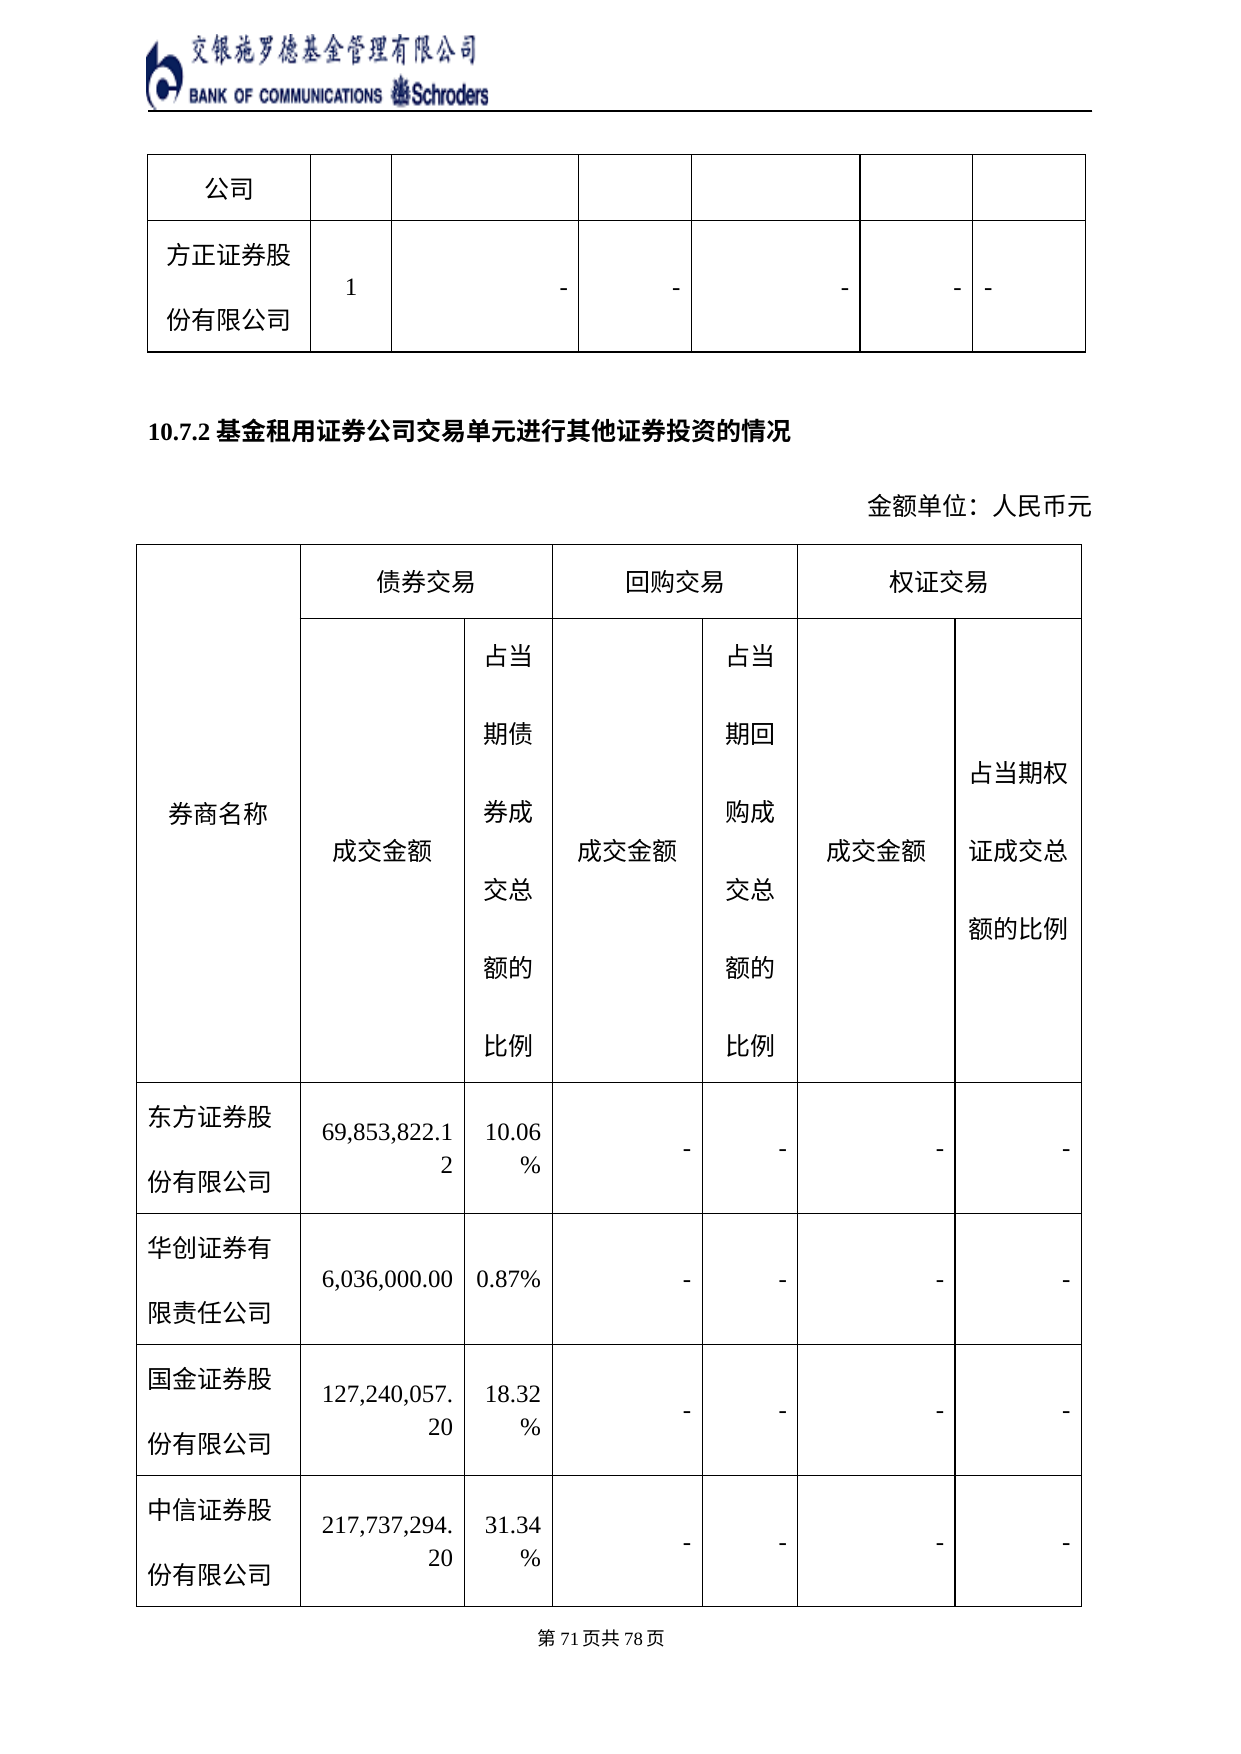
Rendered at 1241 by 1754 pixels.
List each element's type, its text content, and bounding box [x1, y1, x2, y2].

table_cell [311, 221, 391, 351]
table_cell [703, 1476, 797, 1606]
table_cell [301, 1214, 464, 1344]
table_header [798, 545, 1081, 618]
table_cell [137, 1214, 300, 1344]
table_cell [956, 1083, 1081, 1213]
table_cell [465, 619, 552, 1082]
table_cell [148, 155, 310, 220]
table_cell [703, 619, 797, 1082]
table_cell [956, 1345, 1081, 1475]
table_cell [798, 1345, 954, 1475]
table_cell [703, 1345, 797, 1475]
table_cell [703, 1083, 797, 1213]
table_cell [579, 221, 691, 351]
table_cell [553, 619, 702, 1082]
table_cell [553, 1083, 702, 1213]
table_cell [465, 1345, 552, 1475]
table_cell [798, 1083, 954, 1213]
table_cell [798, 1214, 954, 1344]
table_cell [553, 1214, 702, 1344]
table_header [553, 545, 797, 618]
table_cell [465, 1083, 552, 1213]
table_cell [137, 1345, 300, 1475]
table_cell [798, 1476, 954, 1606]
picture [146, 34, 489, 110]
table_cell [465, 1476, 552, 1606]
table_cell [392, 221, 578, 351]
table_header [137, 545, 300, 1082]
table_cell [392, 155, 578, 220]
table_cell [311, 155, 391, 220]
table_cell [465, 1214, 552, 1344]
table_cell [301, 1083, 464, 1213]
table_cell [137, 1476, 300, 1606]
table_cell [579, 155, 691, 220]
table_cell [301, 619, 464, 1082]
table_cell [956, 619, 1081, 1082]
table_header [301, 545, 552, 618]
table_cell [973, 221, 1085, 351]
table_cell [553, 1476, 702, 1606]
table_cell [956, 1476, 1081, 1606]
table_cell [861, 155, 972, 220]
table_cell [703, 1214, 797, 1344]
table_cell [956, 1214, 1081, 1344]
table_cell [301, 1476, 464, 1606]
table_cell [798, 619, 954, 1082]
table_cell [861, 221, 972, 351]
text 10.7.2 基金租用证券公司交易单元进行其他证券投资的情况 [148, 397, 1092, 462]
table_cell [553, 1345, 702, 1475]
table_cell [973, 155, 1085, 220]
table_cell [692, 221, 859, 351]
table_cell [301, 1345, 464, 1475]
text 金额单位：人民币元 [148, 472, 1092, 537]
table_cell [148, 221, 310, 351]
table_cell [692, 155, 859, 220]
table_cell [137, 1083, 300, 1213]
